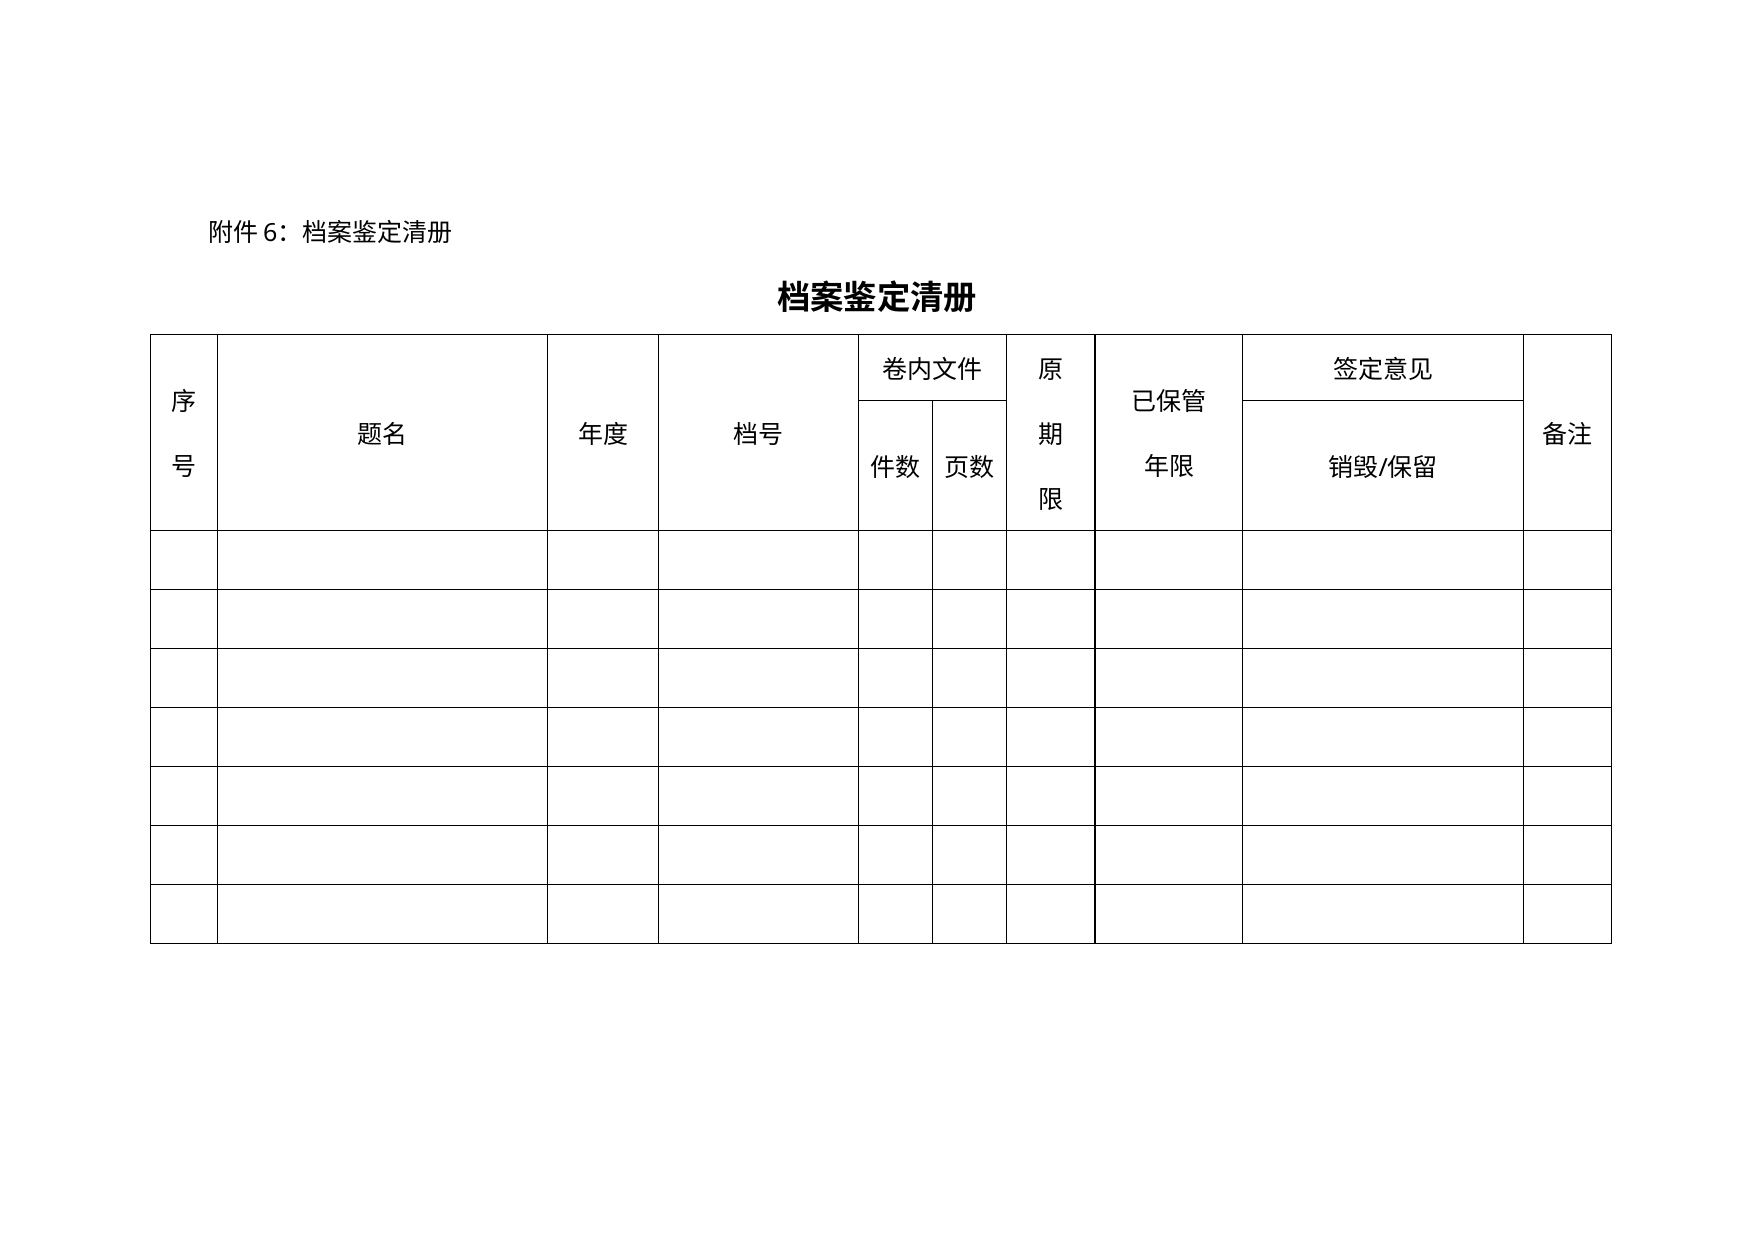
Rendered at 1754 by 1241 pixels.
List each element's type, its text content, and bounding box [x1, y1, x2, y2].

table_cell [933, 649, 1006, 707]
table_cell [1524, 649, 1611, 707]
table_cell 件数 [859, 401, 932, 530]
table_cell 销毁/保留 [1243, 401, 1523, 530]
table_cell [1096, 826, 1242, 884]
table_cell [859, 708, 932, 766]
table_cell [1524, 531, 1611, 589]
table_cell [1243, 767, 1523, 825]
table_cell [151, 590, 217, 648]
table_cell [548, 590, 658, 648]
table_cell [933, 767, 1006, 825]
table_cell [218, 885, 547, 943]
table_cell [859, 649, 932, 707]
table_cell [1007, 826, 1094, 884]
table_cell [859, 885, 932, 943]
table_header 档号 [659, 335, 858, 530]
table_cell [933, 590, 1006, 648]
table_cell [1524, 590, 1611, 648]
text 附件6：档案鉴定清册 [150, 198, 1604, 263]
table_cell [1096, 885, 1242, 943]
text 档案鉴定清册 [150, 263, 1604, 328]
table_cell [933, 531, 1006, 589]
table_cell [659, 767, 858, 825]
table_header 已保管 年限 [1096, 335, 1242, 530]
table_cell [1007, 590, 1094, 648]
table_cell [659, 531, 858, 589]
table_cell [548, 885, 658, 943]
table_cell [1096, 708, 1242, 766]
table_cell [659, 649, 858, 707]
table_cell [1243, 708, 1523, 766]
table_cell [1007, 708, 1094, 766]
table_cell [548, 531, 658, 589]
table_cell 页数 [933, 401, 1006, 530]
table_cell [659, 826, 858, 884]
table_cell [1096, 590, 1242, 648]
table_header 签定意见 [1243, 335, 1523, 400]
table_header 年度 [548, 335, 658, 530]
table_cell [1007, 531, 1094, 589]
table_cell [218, 826, 547, 884]
table_cell [151, 885, 217, 943]
table_header 卷内文件 [859, 335, 1006, 400]
table_cell [548, 649, 658, 707]
table_cell [151, 826, 217, 884]
table_cell [1524, 885, 1611, 943]
table_cell [933, 885, 1006, 943]
table_cell [1007, 885, 1094, 943]
table_cell [218, 708, 547, 766]
table_cell [218, 649, 547, 707]
table_header 备注 [1524, 335, 1611, 530]
table_cell [548, 708, 658, 766]
table_cell [218, 767, 547, 825]
table_cell [659, 885, 858, 943]
table_cell [1243, 531, 1523, 589]
table_cell [859, 826, 932, 884]
table_header 题名 [218, 335, 547, 530]
table_cell [659, 590, 858, 648]
table_cell [548, 826, 658, 884]
table_cell [1096, 767, 1242, 825]
table_cell [933, 826, 1006, 884]
table_cell [1524, 708, 1611, 766]
table_cell [1243, 826, 1523, 884]
table_header 序号 [151, 335, 217, 530]
table_cell [1243, 590, 1523, 648]
table_cell [859, 531, 932, 589]
table_cell [1243, 885, 1523, 943]
table_cell [1096, 531, 1242, 589]
table_cell [218, 590, 547, 648]
table_cell [859, 590, 932, 648]
table_cell [933, 708, 1006, 766]
table_cell [1007, 767, 1094, 825]
table_cell [1524, 826, 1611, 884]
table_cell [218, 531, 547, 589]
table_cell [151, 767, 217, 825]
table_cell [548, 767, 658, 825]
table_header 原 期 限 [1007, 335, 1094, 530]
table_cell [151, 531, 217, 589]
table_cell [1243, 649, 1523, 707]
table_cell [151, 649, 217, 707]
table_cell [151, 708, 217, 766]
table_cell [1096, 649, 1242, 707]
table_cell [1007, 649, 1094, 707]
table_cell [1524, 767, 1611, 825]
table_cell [859, 767, 932, 825]
table_cell [659, 708, 858, 766]
